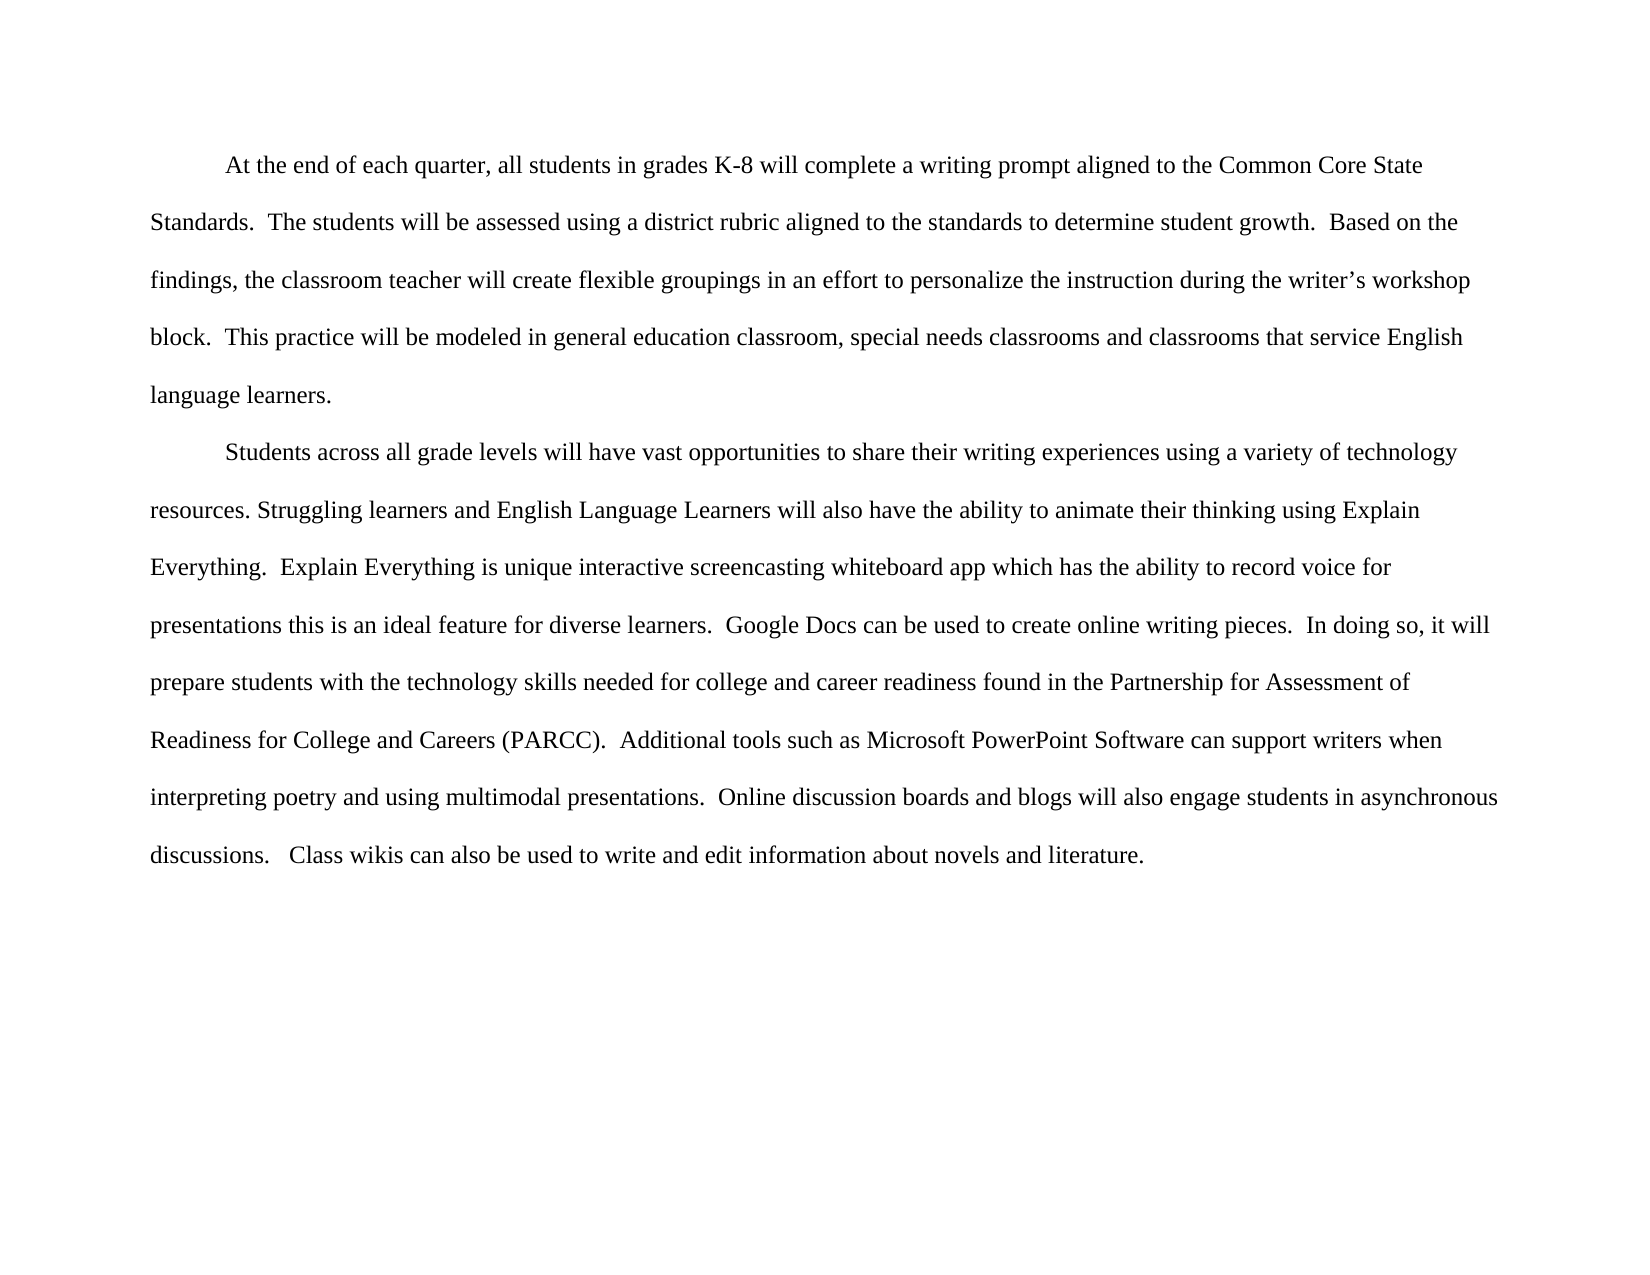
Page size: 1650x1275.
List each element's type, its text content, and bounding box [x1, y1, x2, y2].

text At the end of each quarter, all students in grades K-8 will complete a writing prompt aligned to the Common Core State Standards. The students will be assessed using a district rubric aligned to the standards to determine student growth. Based on the findings, the classroom teacher will create flexible groupings in an effort to personalize the instruction during the writer’s workshop block. This practice will be modeled in general education classroom, special needs classrooms and classrooms that service English language learners. [150, 150, 1500, 409]
text Students across all grade levels will have vast opportunities to share their writing experiences using a variety of technology resources. Struggling learners and English Language Learners will also have the ability to animate their thinking using Explain Everything. Explain Everything is unique interactive screencasting whiteboard app which has the ability to record voice for presentations this is an ideal feature for diverse learners. Google Docs can be used to create online writing pieces. In doing so, it will prepare students with the technology skills needed for college and career readiness found in the Partnership for Assessment of Readiness for College and Careers (PARCC). Additional tools such as Microsoft PowerPoint Software can support writers when interpreting poetry and using multimodal presentations. Online discussion boards and blogs will also engage students in asynchronous discussions. Class wikis can also be used to write and edit information about novels and literature. [150, 437, 1500, 869]
